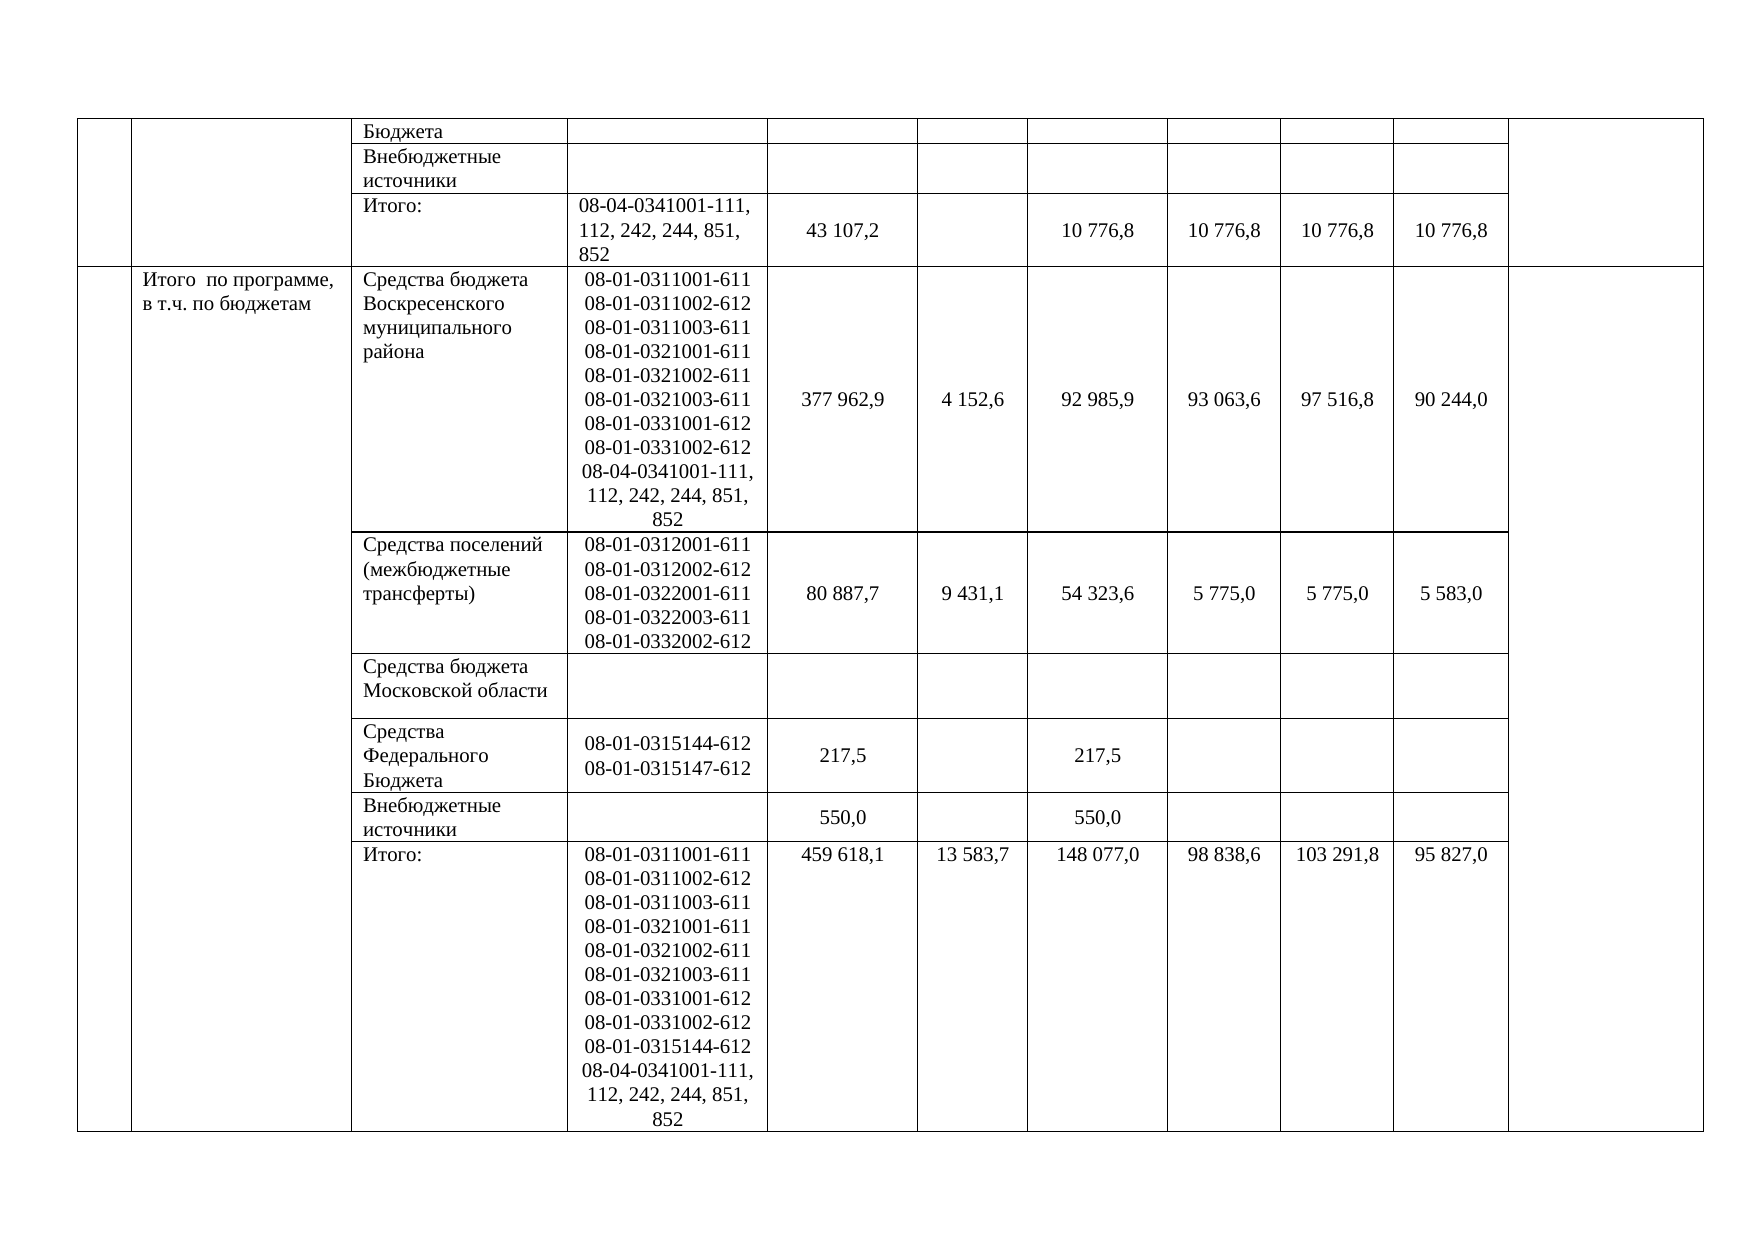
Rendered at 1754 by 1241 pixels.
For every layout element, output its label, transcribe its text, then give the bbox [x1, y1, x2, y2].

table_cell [568, 842, 767, 1131]
table_cell 54 323,6 [1028, 533, 1167, 653]
table_cell [78, 267, 131, 1131]
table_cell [352, 267, 567, 531]
table_cell [568, 654, 767, 718]
table_cell 4 152,6 [918, 267, 1027, 531]
table_cell Внебюджетные источники [352, 793, 567, 841]
table_cell [918, 144, 1027, 192]
table_cell 10 776,8 [1028, 194, 1167, 266]
table_cell [568, 793, 767, 841]
table_cell [918, 194, 1027, 266]
table_cell [1168, 144, 1280, 192]
table_cell 550,0 [1028, 793, 1167, 841]
table_cell [768, 144, 917, 192]
table_cell 5 775,0 [1281, 533, 1393, 653]
table_cell [918, 793, 1027, 841]
table_cell [918, 119, 1027, 143]
table_cell 80 887,7 [768, 533, 917, 653]
table_cell [1028, 144, 1167, 192]
table_cell 103 291,8 [1281, 842, 1393, 1131]
table_cell 08-01-0311001-611 08-01-0311002-612 08-01-0311003-611 08-01-0321001-611 08-01-0321002-611 08-01-0321003-611 08-01-0331001-612 08-01-0331002-612 08-04-0341001-111, 112, 242, 244, 851, 852 [568, 267, 767, 531]
table_cell [1281, 654, 1393, 718]
table_cell [1394, 654, 1508, 718]
table_cell [768, 654, 917, 718]
table_cell [1394, 119, 1508, 143]
table_cell 08-01-0315144-612 08-01-0315147-612 [568, 719, 767, 792]
table_cell [1394, 719, 1508, 792]
table_cell 43 107,2 [768, 194, 917, 266]
table_cell Средства Федерального Бюджета [352, 719, 567, 792]
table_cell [568, 194, 767, 266]
table_cell Итого: [352, 194, 567, 266]
table_cell Средства поселений (межбюджетные трансферты) [352, 533, 567, 653]
table_cell 5 775,0 [1168, 533, 1280, 653]
table_cell 5 583,0 [1394, 533, 1508, 653]
table_cell Внебюджетные источники [352, 144, 567, 192]
table_cell [1168, 654, 1280, 718]
table_cell 10 776,8 [1168, 194, 1280, 266]
table_cell 13 583,7 [918, 842, 1027, 1131]
table_cell 98 838,6 [1168, 842, 1280, 1131]
table_cell Итого: [352, 842, 567, 1131]
table_cell [1168, 719, 1280, 792]
table_cell 92 985,9 [1028, 267, 1167, 531]
table_cell [1281, 144, 1393, 192]
table_cell [568, 144, 767, 192]
table_cell 93 063,6 [1168, 267, 1280, 531]
table_cell 97 516,8 [1281, 267, 1393, 531]
table_cell 90 244,0 [1394, 267, 1508, 531]
table_cell [1028, 119, 1167, 143]
table_cell 9 431,1 [918, 533, 1027, 653]
table_cell [1394, 793, 1508, 841]
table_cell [352, 119, 567, 143]
table_cell [1394, 144, 1508, 192]
table_cell [768, 119, 917, 143]
table_cell [1281, 119, 1393, 143]
table_cell 217,5 [768, 719, 917, 792]
table_cell [1281, 719, 1393, 792]
table_cell [1281, 793, 1393, 841]
table_cell [918, 654, 1027, 718]
table_cell 148 077,0 [1028, 842, 1167, 1131]
table_cell [918, 719, 1027, 792]
table_cell 217,5 [1028, 719, 1167, 792]
table_cell [1168, 793, 1280, 841]
table_cell [568, 119, 767, 143]
table_cell [1168, 119, 1280, 143]
table_cell 10 776,8 [1281, 194, 1393, 266]
table_cell 377 962,9 [768, 267, 917, 531]
table_cell [1509, 267, 1703, 1131]
table_cell [1028, 654, 1167, 718]
table_cell 550,0 [768, 793, 917, 841]
table_cell Итого по программе, в т.ч. по бюджетам [132, 267, 351, 1131]
table_cell 08-01-0312001-611 08-01-0312002-612 08-01-0322001-611 08-01-0322003-611 08-01-0332002-612 [568, 533, 767, 653]
table_cell 95 827,0 [1394, 842, 1508, 1131]
table_cell Средства бюджета Московской области [352, 654, 567, 718]
table_cell 10 776,8 [1394, 194, 1508, 266]
table_cell 459 618,1 [768, 842, 917, 1131]
